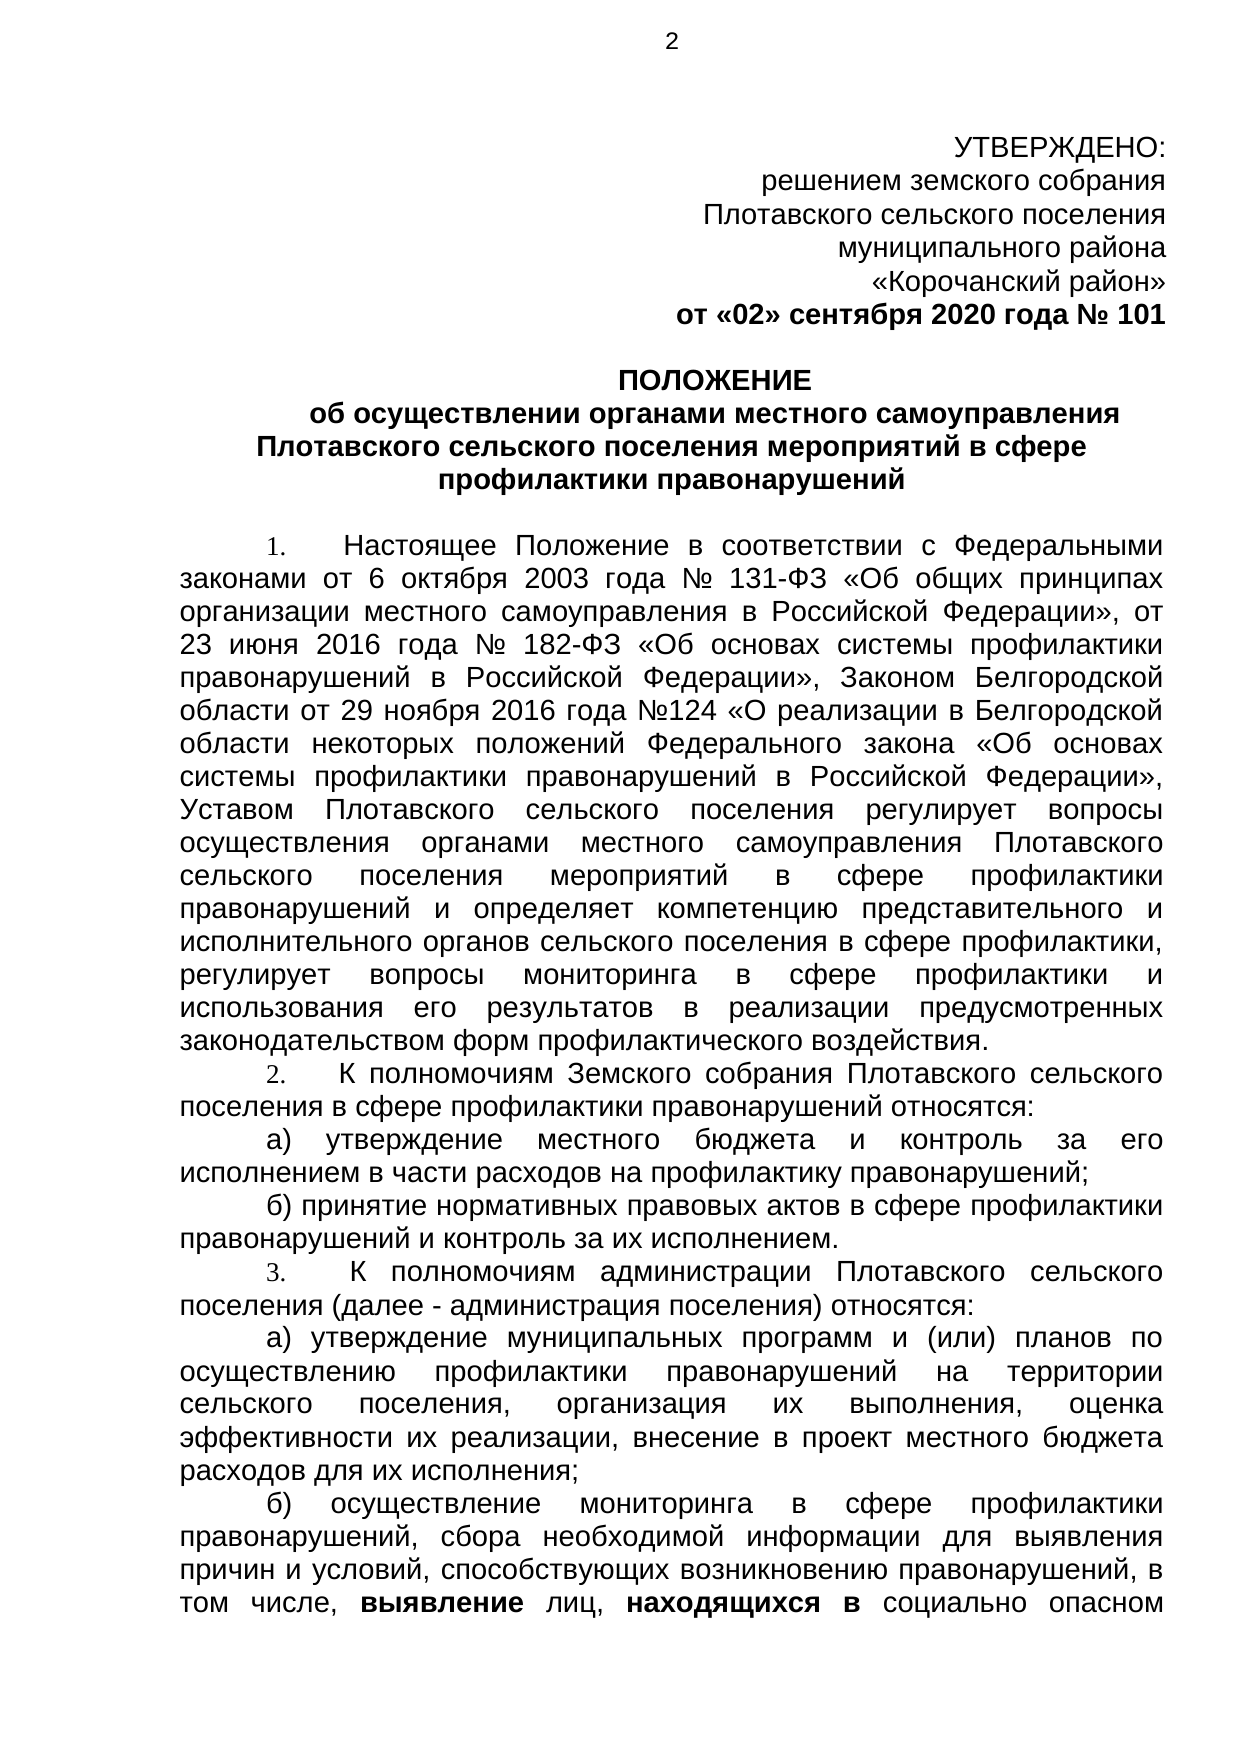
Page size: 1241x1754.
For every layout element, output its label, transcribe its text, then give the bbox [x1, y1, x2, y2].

text ПОЛОЖЕНИЕ [177, 364, 1166, 397]
text а) утверждение муниципальных программ и (или) планов по осуществлению профилактики правонарушений на территории сельского поселения, организация их выполнения, оценка эффективности их реализации, внесение в проект местного бюджета расходов для их исполнения; [179, 1322, 1164, 1487]
list К полномочиям Земского собрания Плотавского сельского поселения в сфере профилактики правонарушений относятся: [179, 1057, 1164, 1123]
text Плотавского сельского поселения [177, 197, 1166, 230]
text решением земского собрания [177, 163, 1166, 197]
text муниципального района [177, 230, 1166, 264]
list К полномочиям администрации Плотавского сельского поселения (далее - администрация поселения) относятся: [179, 1256, 1164, 1322]
list Настоящее Положение в соответствии с Федеральными законами от 6 октября 2003 года № 131-ФЗ «Об общих принципах организации местного самоуправления в Российской Федерации», от 23 июня 2016 года № 182-ФЗ «Об основах системы профилактики правонарушений в Российской Федерации», Законом Белгородской области от 29 ноября 2016 года №124 «О реализации в Белгородской области некоторых положений Федерального закона «Об основах системы профилактики правонарушений в Российской Федерации», Уставом Плотавского сельского поселения регулирует вопросы осуществления органами местного самоуправления Плотавского сельского поселения мероприятий в сфере профилактики правонарушений и определяет компетенцию представительного и исполнительного органов сельского поселения в сфере профилактики, регулирует вопросы мониторинга в сфере профилактики и использования его результатов в реализации предусмотренных законодательством форм профилактического воздействия. [179, 529, 1164, 1057]
text УТВЕРЖДЕНО: [177, 130, 1166, 163]
text от «02» сентября 2020 года № 101 [177, 297, 1166, 331]
text об осуществлении органами местного самоуправления Плотавского сельского поселения мероприятий в сфере профилактики правонарушений [177, 397, 1166, 496]
text «Корочанский район» [177, 264, 1166, 297]
text а) утверждение местного бюджета и контроль за его исполнением в части расходов на профилактику правонарушений; [179, 1123, 1164, 1189]
text б) принятие нормативных правовых актов в сфере профилактики правонарушений и контроль за их исполнением. [179, 1189, 1164, 1256]
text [179, 1487, 1164, 1619]
